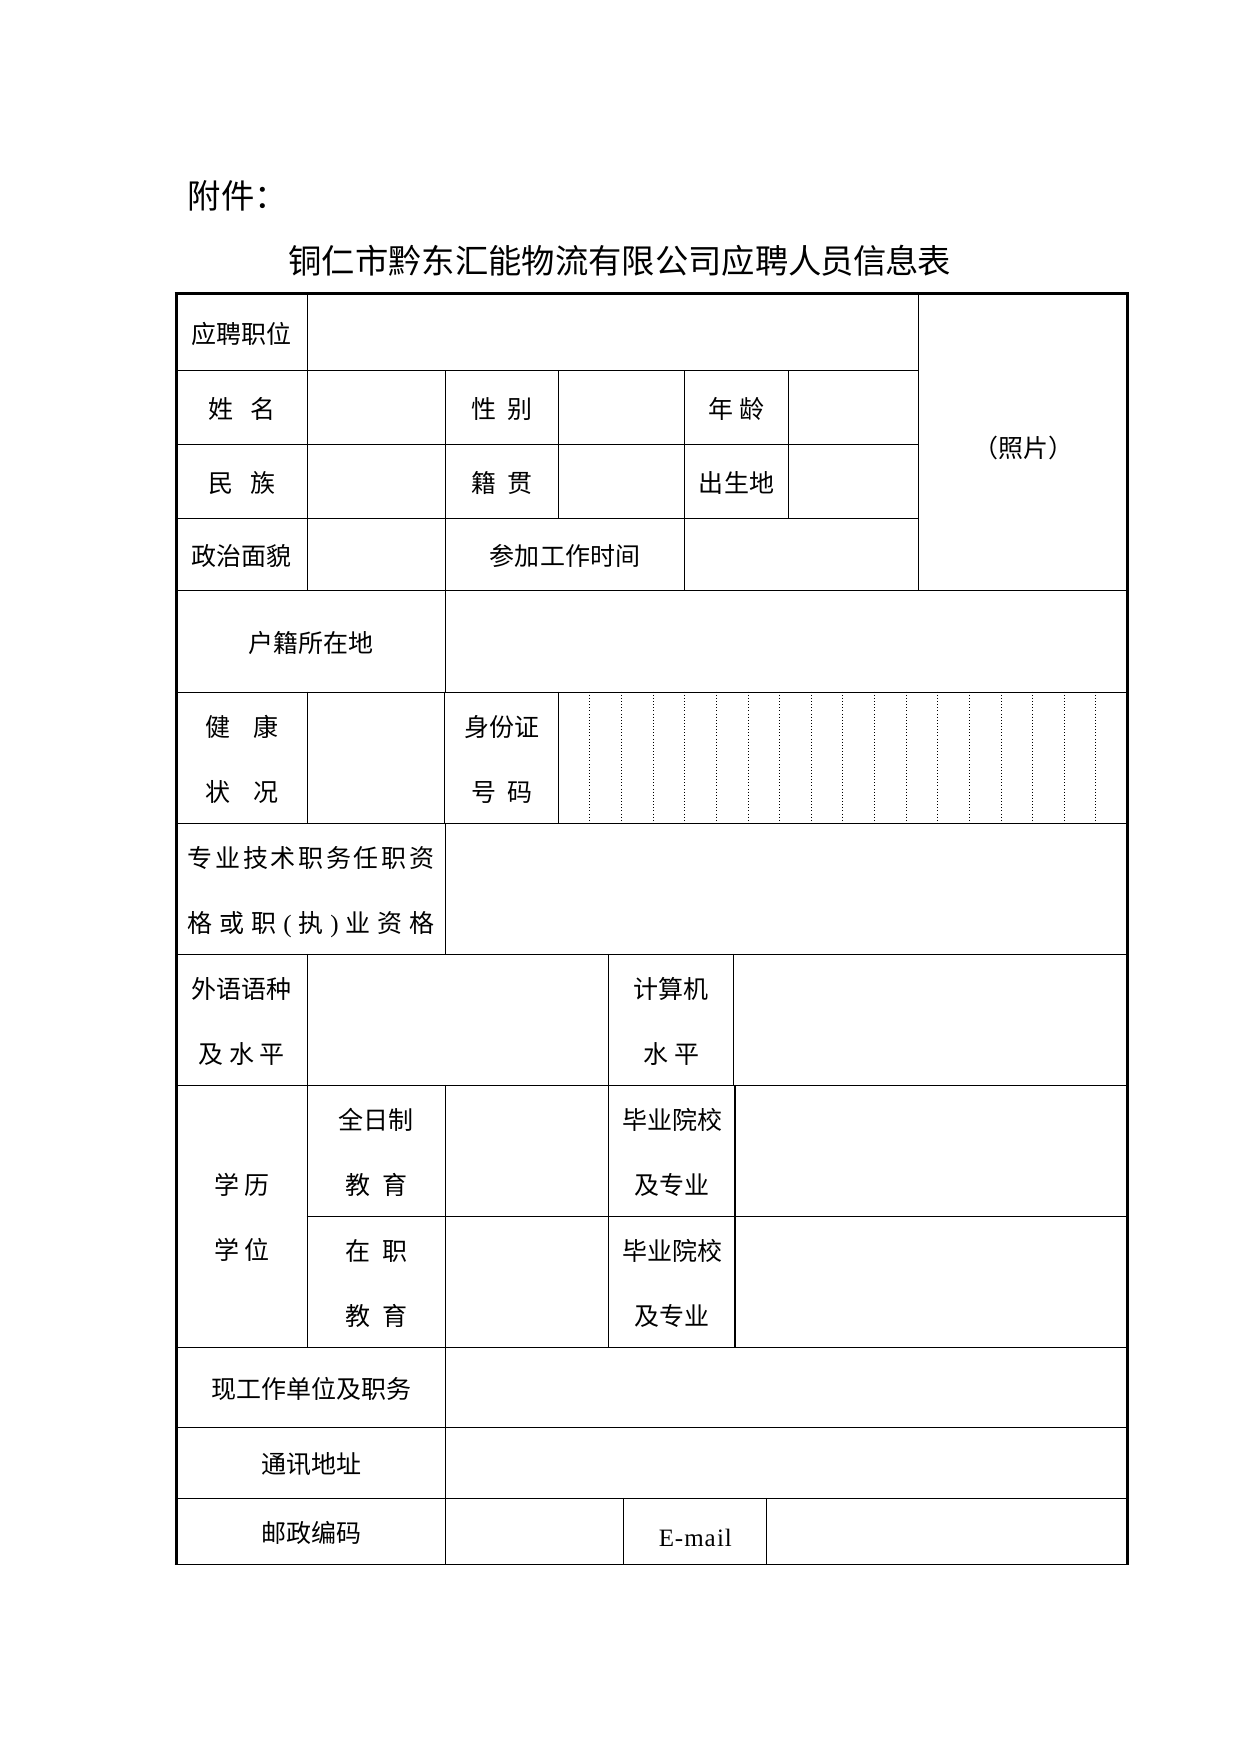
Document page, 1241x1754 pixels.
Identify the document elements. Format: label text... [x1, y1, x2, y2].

table_header 应聘职位 [178, 295, 307, 370]
table_cell 民 族 [178, 445, 307, 518]
table_cell [780, 693, 811, 823]
table_cell [446, 1499, 623, 1564]
table_cell [446, 1348, 1126, 1427]
table_cell [446, 591, 1126, 692]
table_cell 毕业院校及专业 [609, 1217, 734, 1347]
table_cell 现工作单位及职务 [178, 1348, 445, 1427]
table_cell [685, 693, 716, 823]
table_cell 政治面貌 [178, 519, 307, 590]
table_cell [969, 693, 1001, 823]
table_cell [446, 1428, 1126, 1498]
table_cell 籍 贯 [446, 445, 558, 518]
table_cell 学 历 学 位 [178, 1086, 307, 1347]
text 铜仁市黔东汇能物流有限公司应聘人员信息表 [187, 227, 1053, 292]
table_cell [559, 445, 684, 518]
table_cell [308, 371, 445, 444]
table_cell 参加工作时间 [446, 519, 684, 590]
table_cell [559, 371, 684, 444]
table_cell [308, 693, 444, 823]
table_cell [811, 693, 843, 823]
table_cell [767, 1499, 1126, 1564]
table_cell 专业技术职务任职资格或职(执)业资格 [178, 824, 445, 954]
table_cell [1064, 693, 1096, 823]
table_cell [789, 371, 918, 444]
table_cell 在 职 教 育 [308, 1217, 445, 1347]
table_cell [308, 445, 445, 518]
table_cell [622, 693, 653, 823]
table_cell 性 别 [446, 371, 558, 444]
table_cell [843, 693, 874, 823]
table_cell 姓 名 [178, 371, 307, 444]
table_cell 健 康 状 况 [178, 693, 307, 823]
table_cell 身份证 号 码 [445, 693, 558, 823]
table_header （照片） [919, 295, 1126, 590]
text 附件： [187, 162, 1053, 227]
table_cell 全日制 教 育 [308, 1086, 445, 1216]
table_cell 户籍所在地 [178, 591, 445, 692]
table_cell 出生地 [685, 445, 788, 518]
table_cell [308, 519, 445, 590]
table_header [308, 295, 918, 370]
table_cell [875, 693, 906, 823]
table_cell [748, 693, 779, 823]
table_cell [653, 693, 685, 823]
table_cell [736, 1217, 1126, 1347]
table_cell [1096, 693, 1126, 823]
table_cell [1001, 693, 1032, 823]
table_cell [716, 693, 748, 823]
table_cell [446, 824, 1126, 954]
table_cell 计算机 水 平 [609, 955, 733, 1085]
table_cell 毕业院校及专业 [609, 1086, 734, 1216]
table_cell [734, 955, 1126, 1085]
table_cell [308, 955, 608, 1085]
table_cell E-mail [624, 1499, 766, 1564]
table_cell [736, 1086, 1126, 1216]
table_cell [685, 519, 918, 590]
table_cell 外语语种及 水 平 [178, 955, 307, 1085]
table_cell [789, 445, 918, 518]
table_cell [446, 1217, 608, 1347]
table_cell [938, 693, 969, 823]
table_cell [446, 1086, 608, 1216]
table_cell [1033, 693, 1064, 823]
table_cell [559, 693, 590, 823]
table_cell 年 龄 [685, 371, 788, 444]
table_cell [906, 693, 938, 823]
table_cell 邮政编码 [178, 1499, 445, 1564]
table_cell 通讯地址 [178, 1428, 445, 1498]
table_cell [590, 693, 622, 823]
